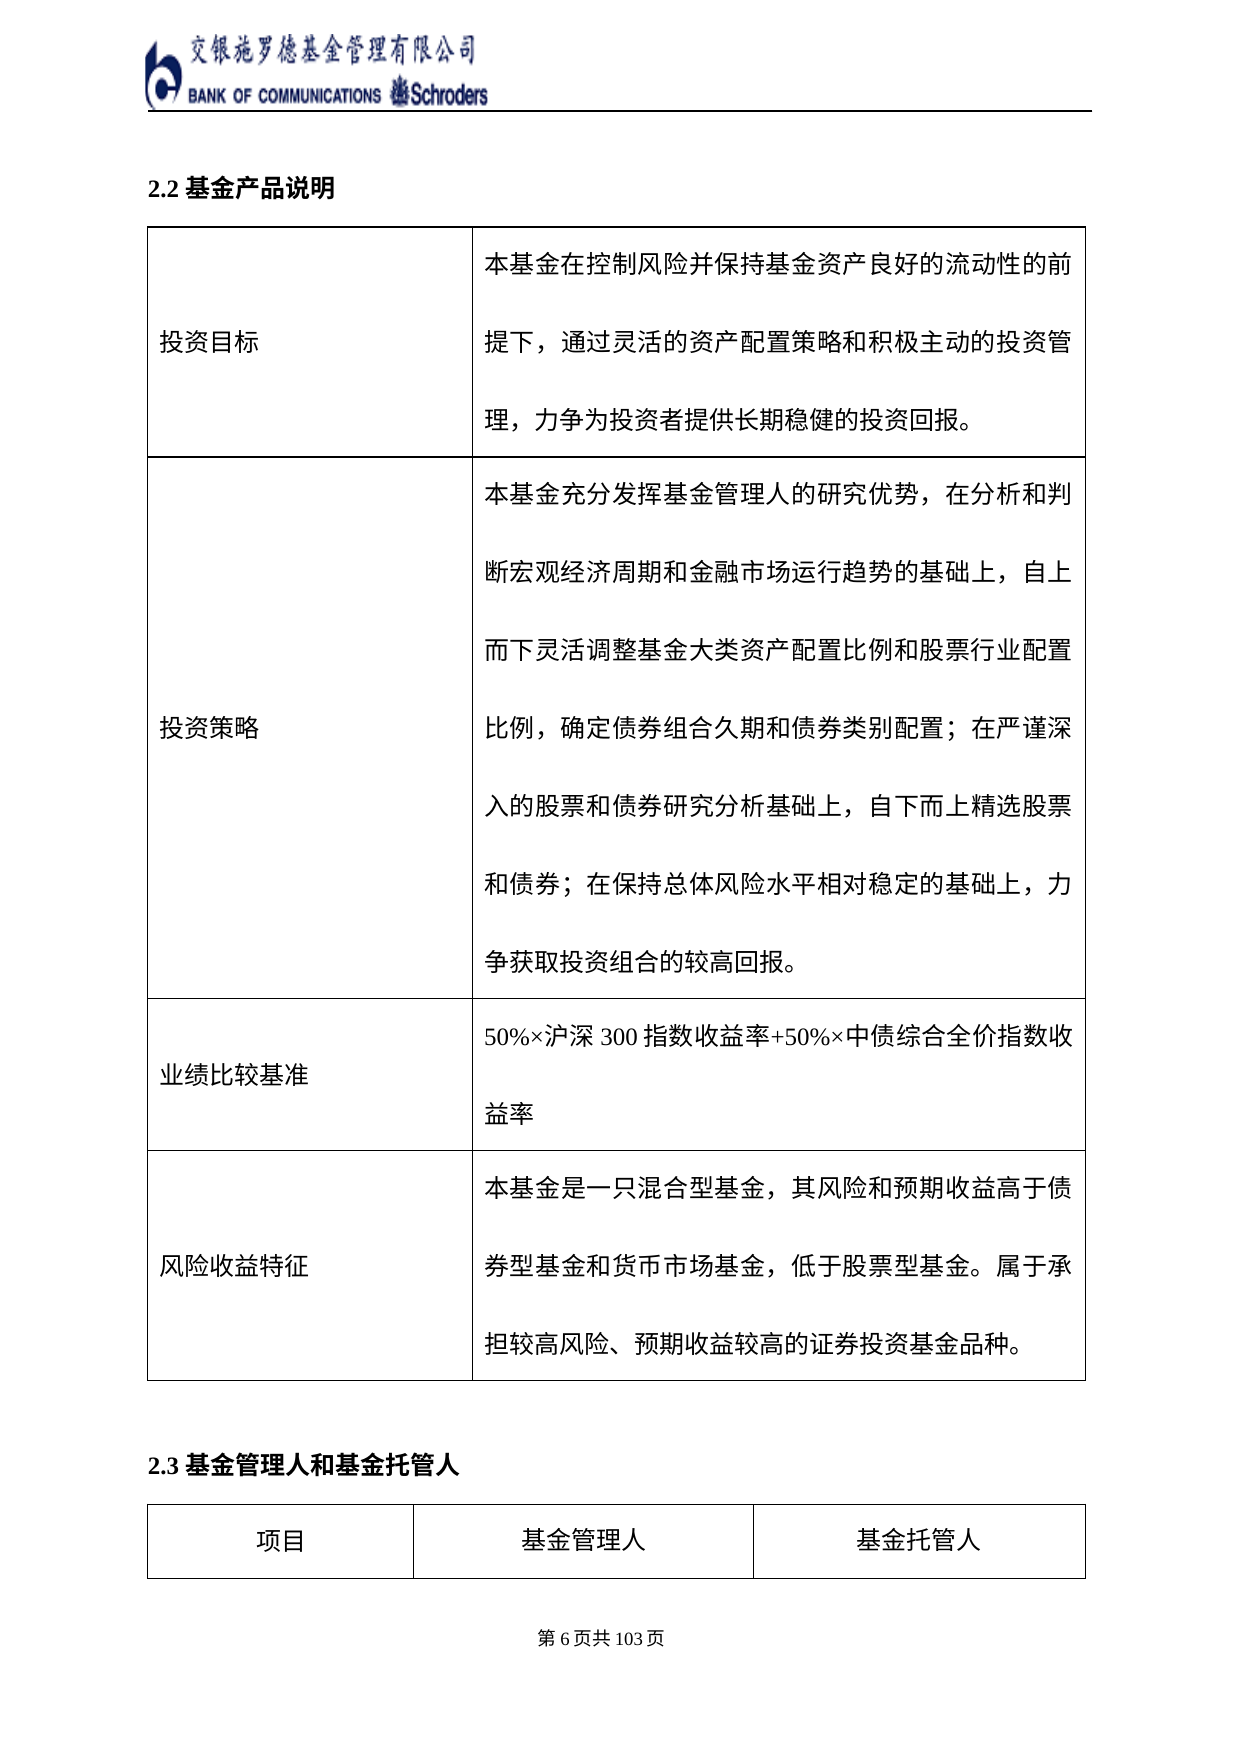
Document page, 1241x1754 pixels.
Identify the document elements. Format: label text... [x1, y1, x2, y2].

table_header 项目 [148, 1505, 413, 1577]
table_cell 投资策略 [148, 458, 472, 998]
table_cell 风险收益特征 [148, 1151, 472, 1380]
picture [145, 34, 488, 110]
table_header 基金托管人 [754, 1505, 1085, 1577]
table_cell 50%×沪深300指数收益率+50%×中债综合全价指数收益率 [473, 999, 1085, 1150]
table_header 投资目标 [148, 228, 472, 456]
table_cell 本基金是一只混合型基金，其风险和预期收益高于债券型基金和货币市场基金，低于股票型基金。属于承担较高风险、预期收益较高的证券投资基金品种。 [473, 1151, 1085, 1380]
table_header 基金管理人 [414, 1505, 753, 1577]
subtitle 2.2 基金产品说明 [148, 154, 1092, 219]
subtitle 2.3 基金管理人和基金托管人 [148, 1431, 1092, 1496]
table_cell 业绩比较基准 [148, 999, 472, 1150]
table_header 本基金在控制风险并保持基金资产良好的流动性的前提下，通过灵活的资产配置策略和积极主动的投资管理，力争为投资者提供长期稳健的投资回报。 [473, 228, 1085, 456]
table_cell 本基金充分发挥基金管理人的研究优势，在分析和判断宏观经济周期和金融市场运行趋势的基础上，自上而下灵活调整基金大类资产配置比例和股票行业配置比例，确定债券组合久期和债券类别配置；在严谨深入的股票和债券研究分析基础上，自下而上精选股票和债券；在保持总体风险水平相对稳定的基础上，力争获取投资组合的较高回报。 [473, 458, 1085, 998]
